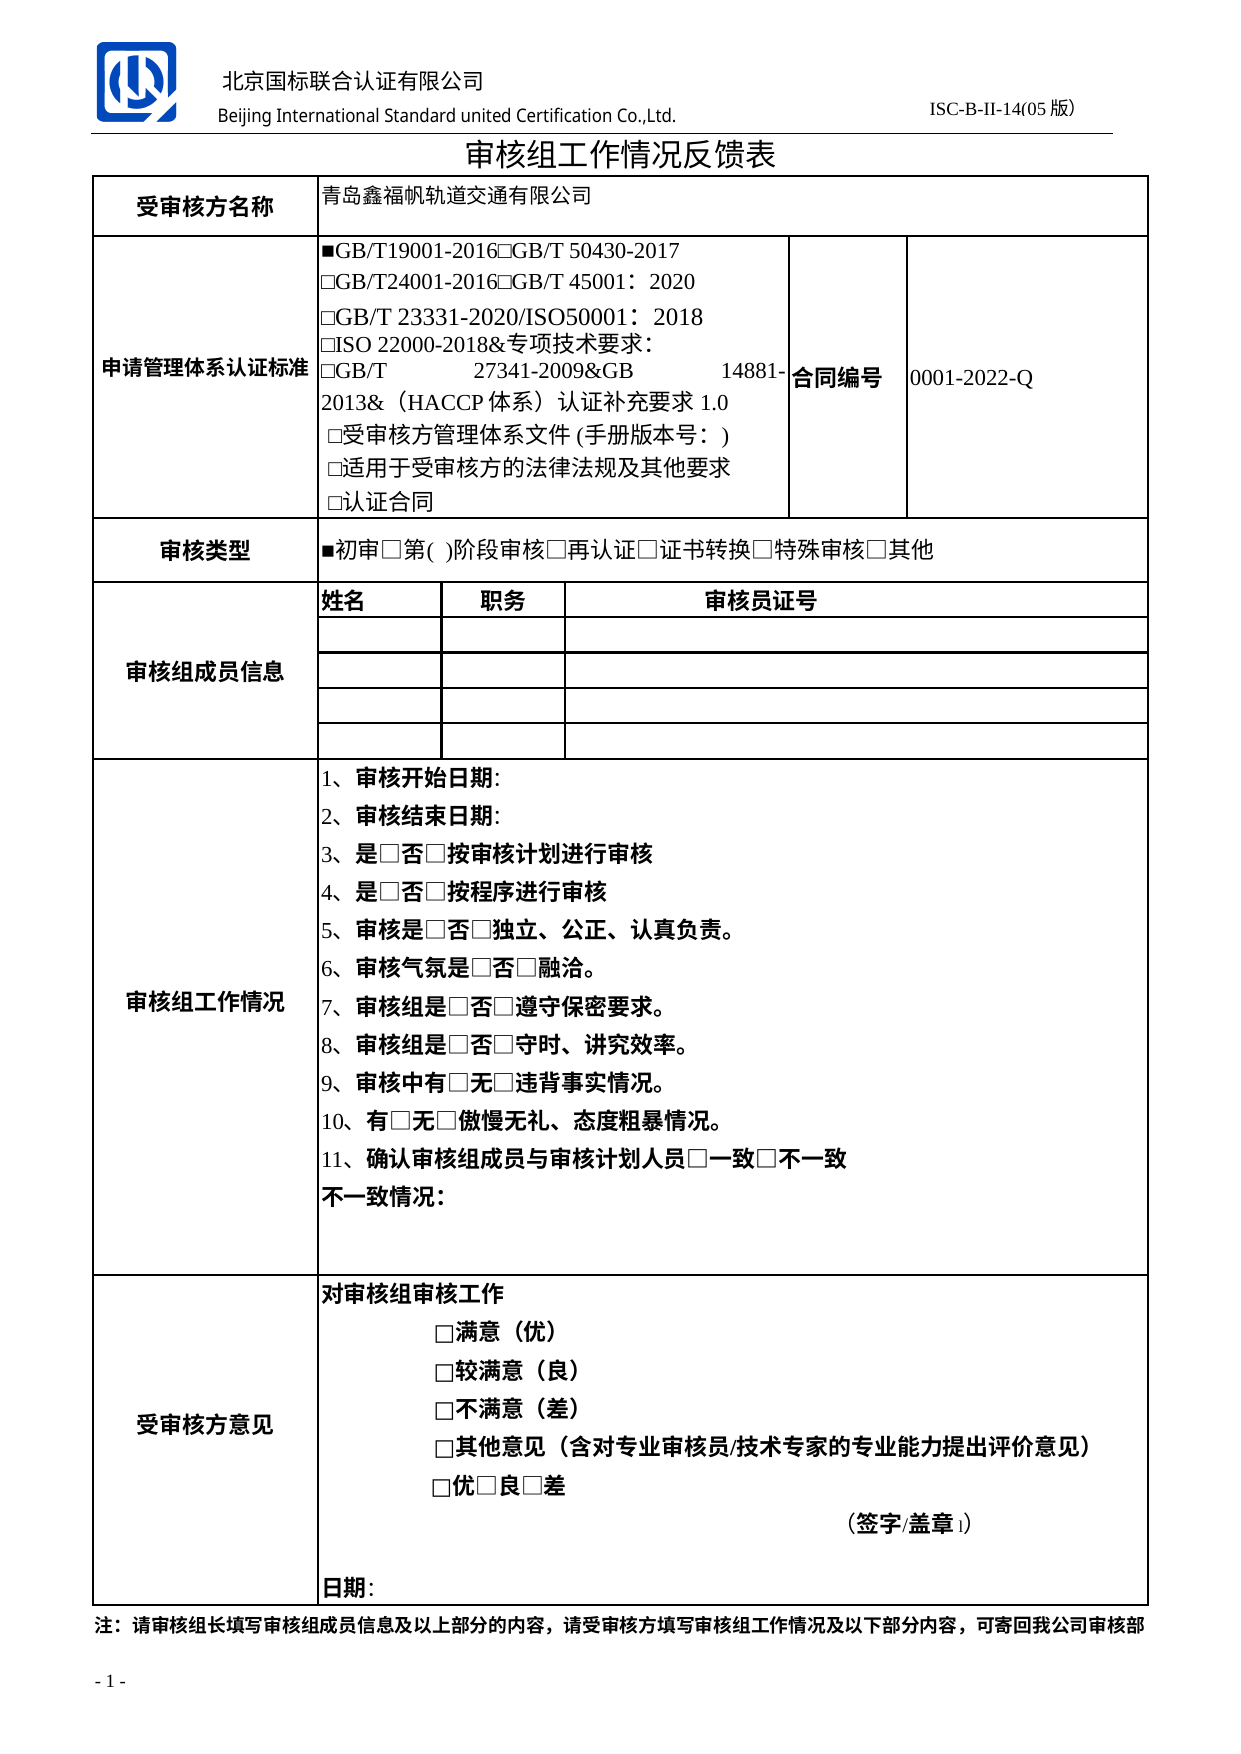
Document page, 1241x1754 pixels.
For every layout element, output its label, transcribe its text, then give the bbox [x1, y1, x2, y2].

table_cell [319, 654, 440, 687]
table_cell 审核组工作情况 [94, 760, 317, 1274]
table_cell [566, 654, 1147, 687]
table_cell [443, 618, 564, 651]
table_cell [443, 689, 564, 722]
table_cell [566, 618, 1147, 651]
table_cell 姓名 [319, 583, 440, 616]
table_cell 0001-2022-Q [908, 237, 1147, 517]
table_cell 1、审核开始日期： 2、审核结束日期： 3、是□否□按审核计划进行审核 4、是□否□按程序进行审核 5、审核是□否□独立、公正、认真负责。 6、审核气氛是□否□融洽。 7、审核组是□否□遵守保密要求。 8、审核组是□否□守时、讲究效率。 9、审核中有□无□违背事实情况。 10、有□无□傲慢无礼、态度粗暴情况。 11、确认审核组成员与审核计划人员□一致□不一致 不一致情况： [319, 760, 1147, 1274]
table_cell [566, 724, 1147, 758]
table_cell [443, 724, 564, 758]
table_cell 对审核组审核工作 □满意（优） □较满意（良） □不满意（差） □其他意见（含对专业审核员/技术专家的专业能力提出评价意见） □优□良□差 （签字/盖章l） 日期： [319, 1276, 1147, 1603]
table_cell [319, 689, 440, 722]
table_cell [443, 654, 564, 687]
table_cell [319, 724, 440, 758]
table_header 受审核方名称 [94, 177, 317, 234]
table_cell 审核类型 [94, 519, 317, 581]
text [94, 1606, 1146, 1639]
table_cell 合同编号 [790, 237, 906, 517]
text 审核组工作情况反馈表 [94, 129, 1146, 175]
table_cell 审核员证号 [566, 583, 1147, 616]
table_cell [319, 618, 440, 651]
picture [96, 42, 177, 122]
table_cell [566, 689, 1147, 722]
table_cell ■初审□第( )阶段审核□再认证□证书转换□特殊审核□其他 [319, 519, 1147, 581]
table_cell 受审核方意见 [94, 1276, 317, 1603]
table_cell ■GB/T19001-2016□GB/T 50430-2017 □GB/T24001-2016□GB/T 45001：2020 □GB/T 23331-2020/ISO50001：2018 □ISO 22000-2018&专项技术要求： □GB/T 27341-2009&GB 14881-2013&（HACCP体系）认证补充要求 1.0 □受审核方管理体系文件 (手册版本号：) □适用于受审核方的法律法规及其他要求 □认证合同 [319, 237, 788, 517]
table_cell 审核组成员信息 [94, 583, 317, 758]
table_cell 职务 [443, 583, 564, 616]
table_header 青岛鑫福帆轨道交通有限公司 [319, 177, 1147, 234]
table_cell 申请管理体系认证标准 [94, 237, 317, 517]
